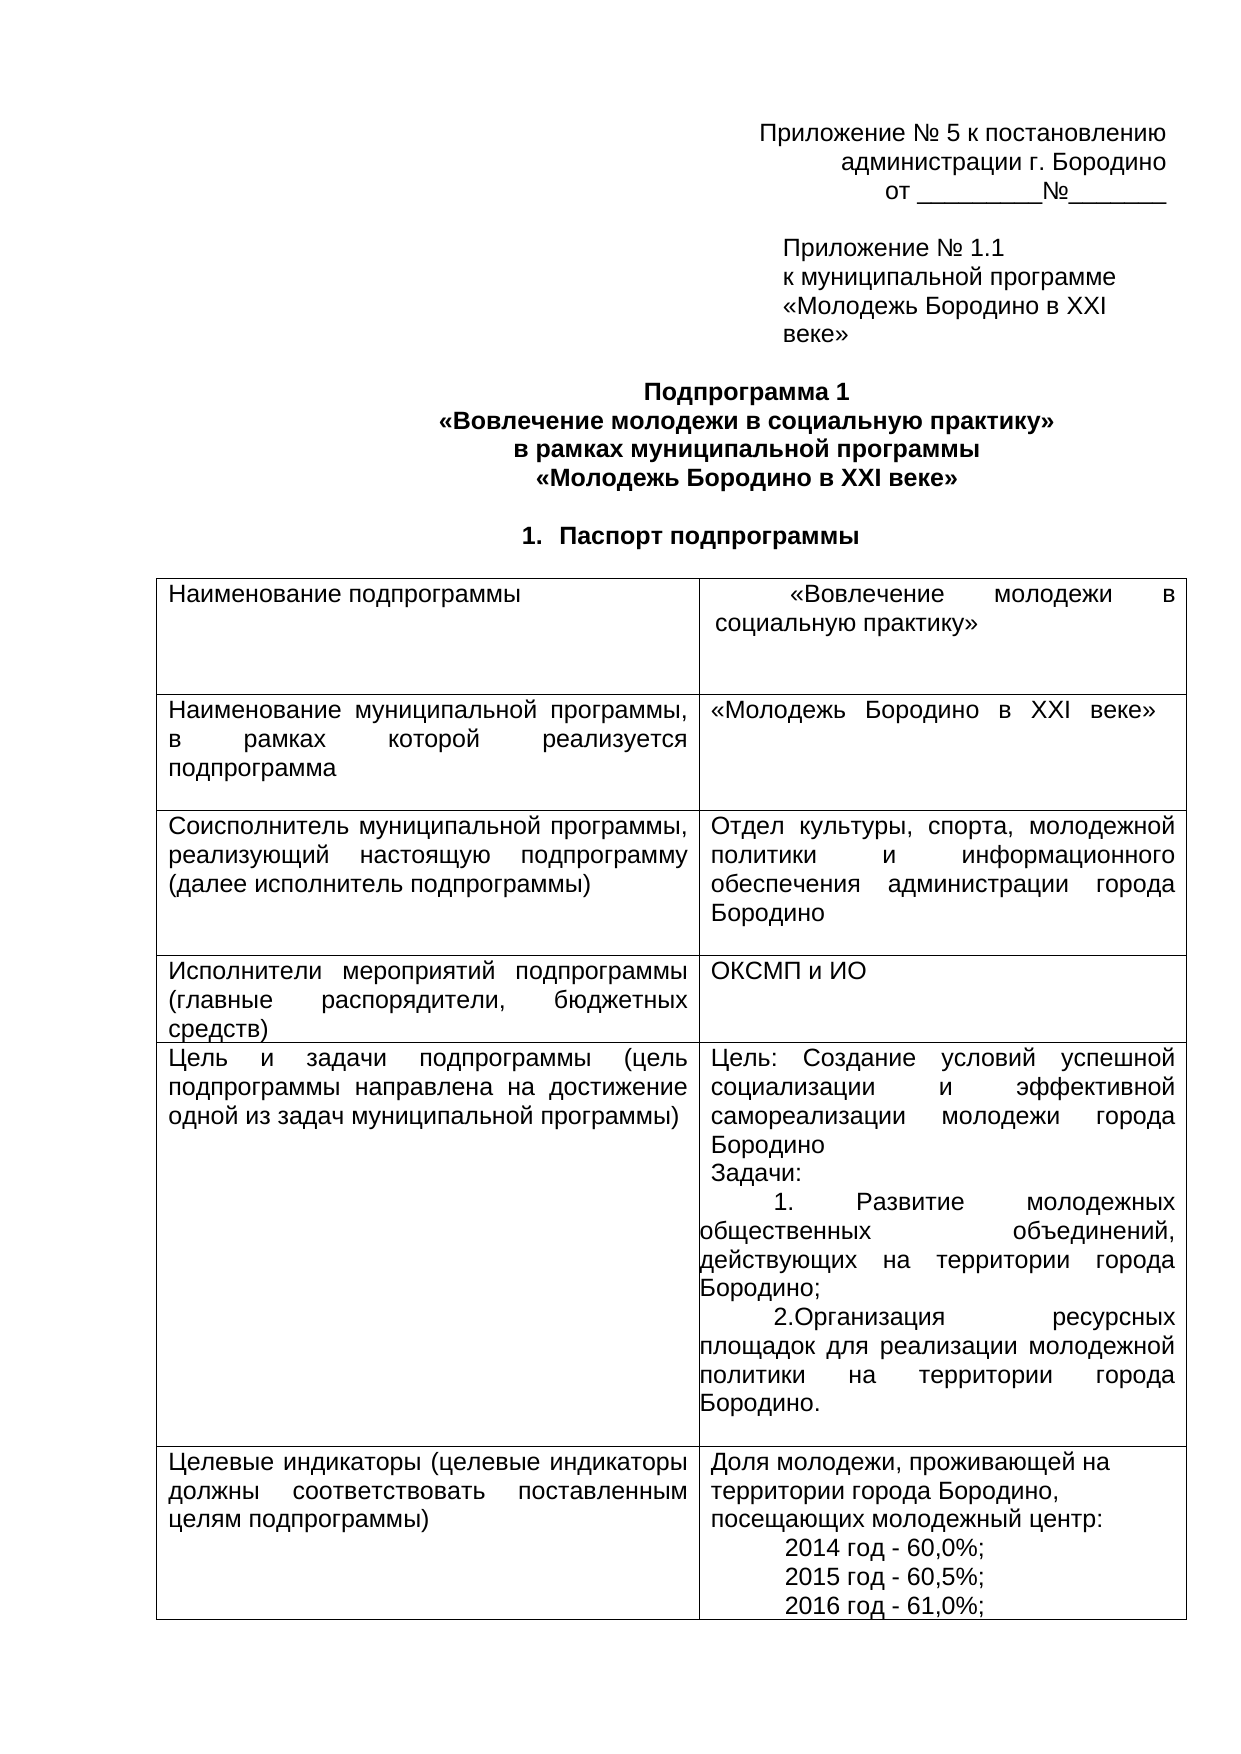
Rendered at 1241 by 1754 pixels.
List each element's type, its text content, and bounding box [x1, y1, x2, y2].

title «Молодежь Бородино в XXI веке» [252, 463, 1166, 492]
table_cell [157, 1447, 699, 1619]
table_cell ОКСМП и ИО [700, 956, 1186, 1042]
table_header Наименование подпрограммы [157, 579, 699, 694]
table_cell Цель и задачи подпрограммы (цель подпрограммы направлена на достижение одной из задач муниципальной программы) [157, 1043, 699, 1446]
text от _________№_______ [177, 176, 1166, 204]
list Паспорт подпрограммы [215, 521, 1166, 549]
table_cell Наименование муниципальной программы, в рамках которой реализуется подпрограмма [157, 695, 699, 810]
text Приложение № 5 к постановлению [177, 118, 1166, 147]
text к муниципальной программе «Молодежь Бородино в XXI веке» [783, 262, 1166, 348]
table_cell Отдел культуры, спорта, молодежной политики и информационного обеспечения администрации города Бородино [700, 811, 1186, 955]
title в рамках муниципальной программы [252, 434, 1166, 463]
table_header «Вовлечение молодежи в социальную практику» [700, 579, 1186, 694]
text Приложение № 1.1 [783, 233, 1166, 262]
table_cell Цель: Создание условий успешной социализации и эффективной самореализации молодежи города Бородино Задачи: 1. Развитие молодежных общественных объединений, действующих на территории города Бородино; 2.Организация ресурсных площадок для реализации молодежной политики на территории города Бородино. [700, 1043, 1186, 1446]
title Подпрограмма 1 [252, 377, 1166, 406]
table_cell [700, 1447, 1186, 1619]
table_cell «Молодежь Бородино в XXI веке» [700, 695, 1186, 810]
table_cell Соисполнитель муниципальной программы, реализующий настоящую подпрограмму (далее исполнитель подпрограммы) [157, 811, 699, 955]
title «Вовлечение молодежи в социальную практику» [252, 406, 1166, 434]
text администрации г. Бородино [177, 147, 1166, 176]
table_cell Исполнители мероприятий подпрограммы (главные распорядители, бюджетных средств) [157, 956, 699, 1042]
